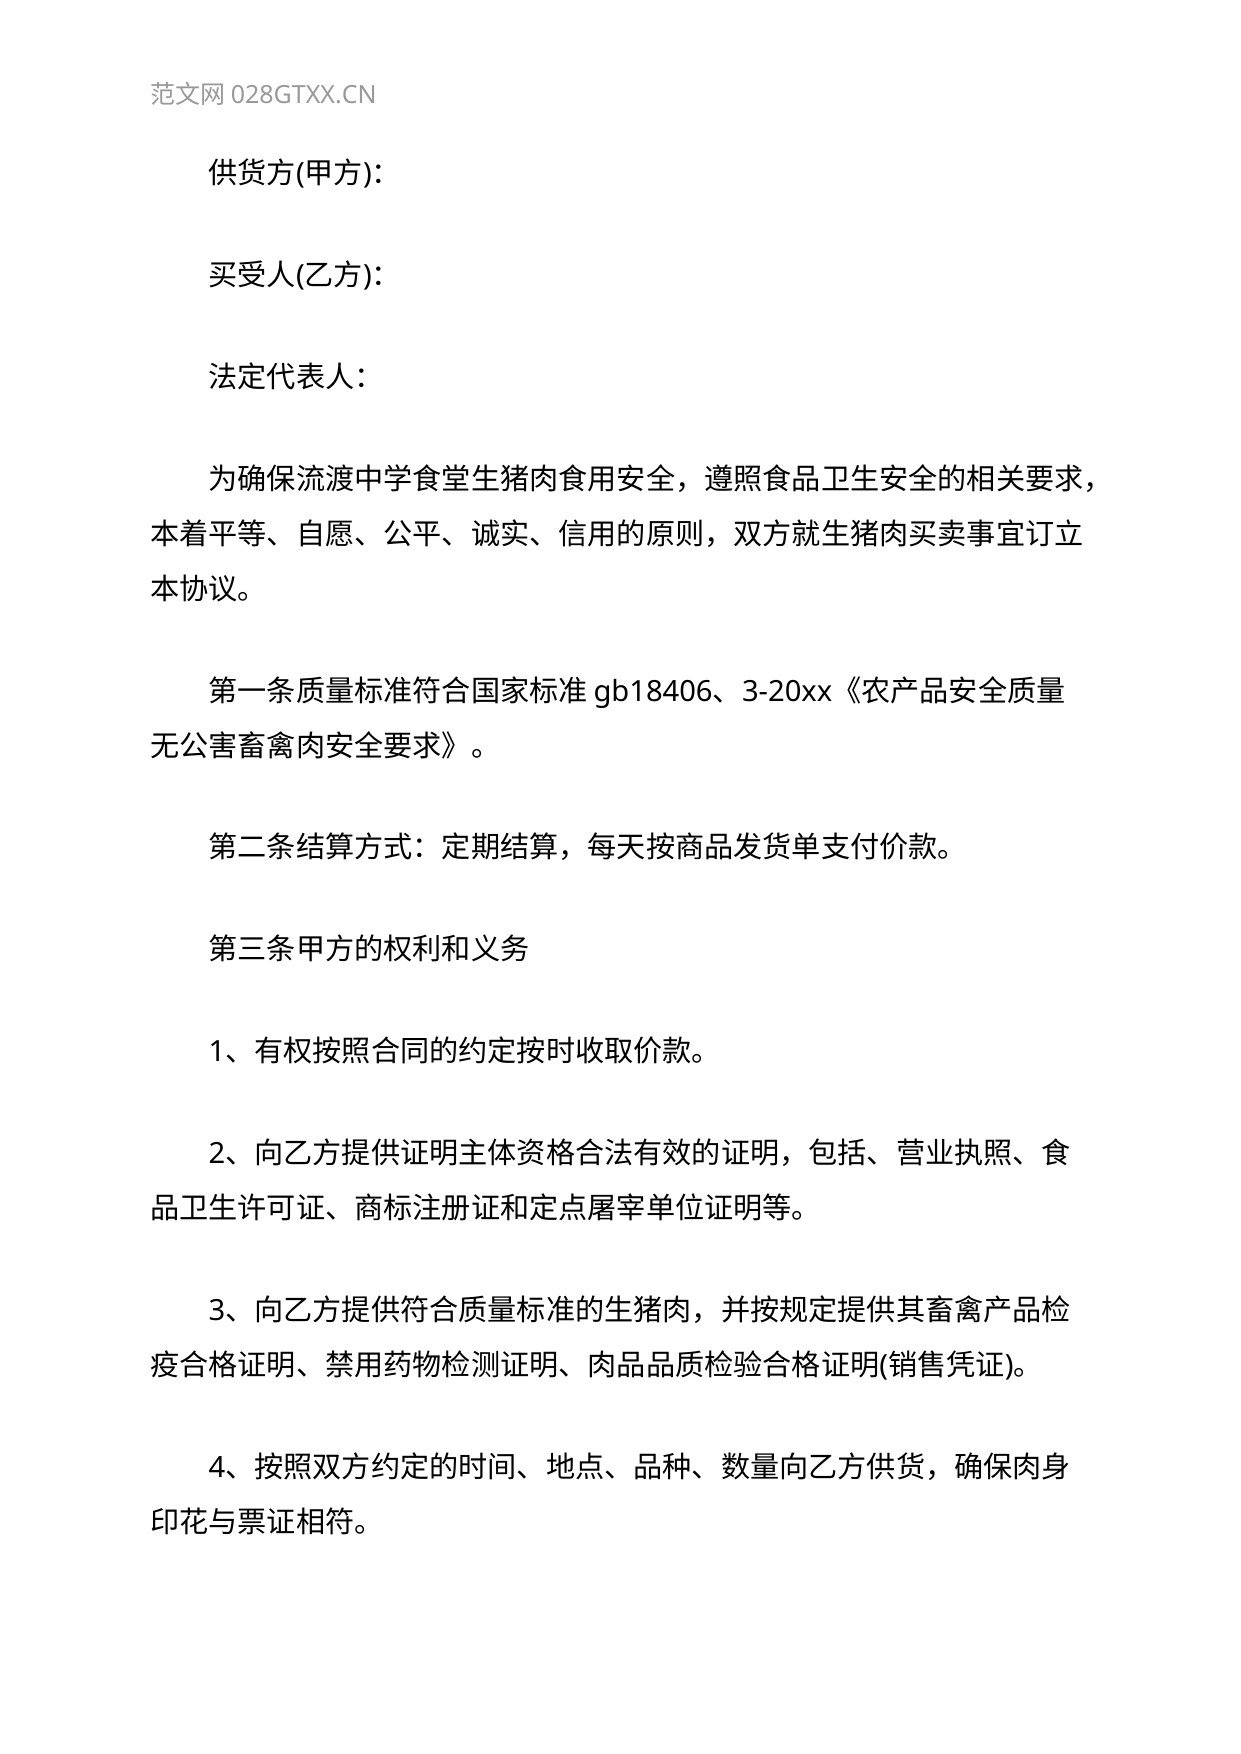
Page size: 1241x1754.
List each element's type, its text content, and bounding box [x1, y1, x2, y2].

text 第一条质量标准符合国家标准gb18406、3-20xx《农产品安全质量无公害畜禽肉安全要求》。 [150, 667, 1090, 764]
text 1、有权按照合同的约定按时收取价款。 [150, 1028, 1090, 1070]
text 供货方(甲方)： [150, 150, 1090, 192]
text 为确保流渡中学食堂生猪肉食用安全，遵照食品卫生安全的相关要求，本着平等、自愿、公平、诚实、信用的原则，双方就生猪肉买卖事宜订立本协议。 [150, 456, 1090, 608]
text 买受人(乙方)： [150, 252, 1090, 294]
text 法定代表人： [150, 354, 1090, 396]
text 3、向乙方提供符合质量标准的生猪肉，并按规定提供其畜禽产品检疫合格证明、禁用药物检测证明、肉品品质检验合格证明(销售凭证)。 [150, 1286, 1090, 1384]
text 第三条甲方的权利和义务 [150, 926, 1090, 968]
text 2、向乙方提供证明主体资格合法有效的证明，包括、营业执照、食品卫生许可证、商标注册证和定点屠宰单位证明等。 [150, 1129, 1090, 1227]
text 第二条结算方式：定期结算，每天按商品发货单支付价款。 [150, 824, 1090, 866]
text 4、按照双方约定的时间、地点、品种、数量向乙方供货，确保肉身印花与票证相符。 [150, 1443, 1090, 1541]
